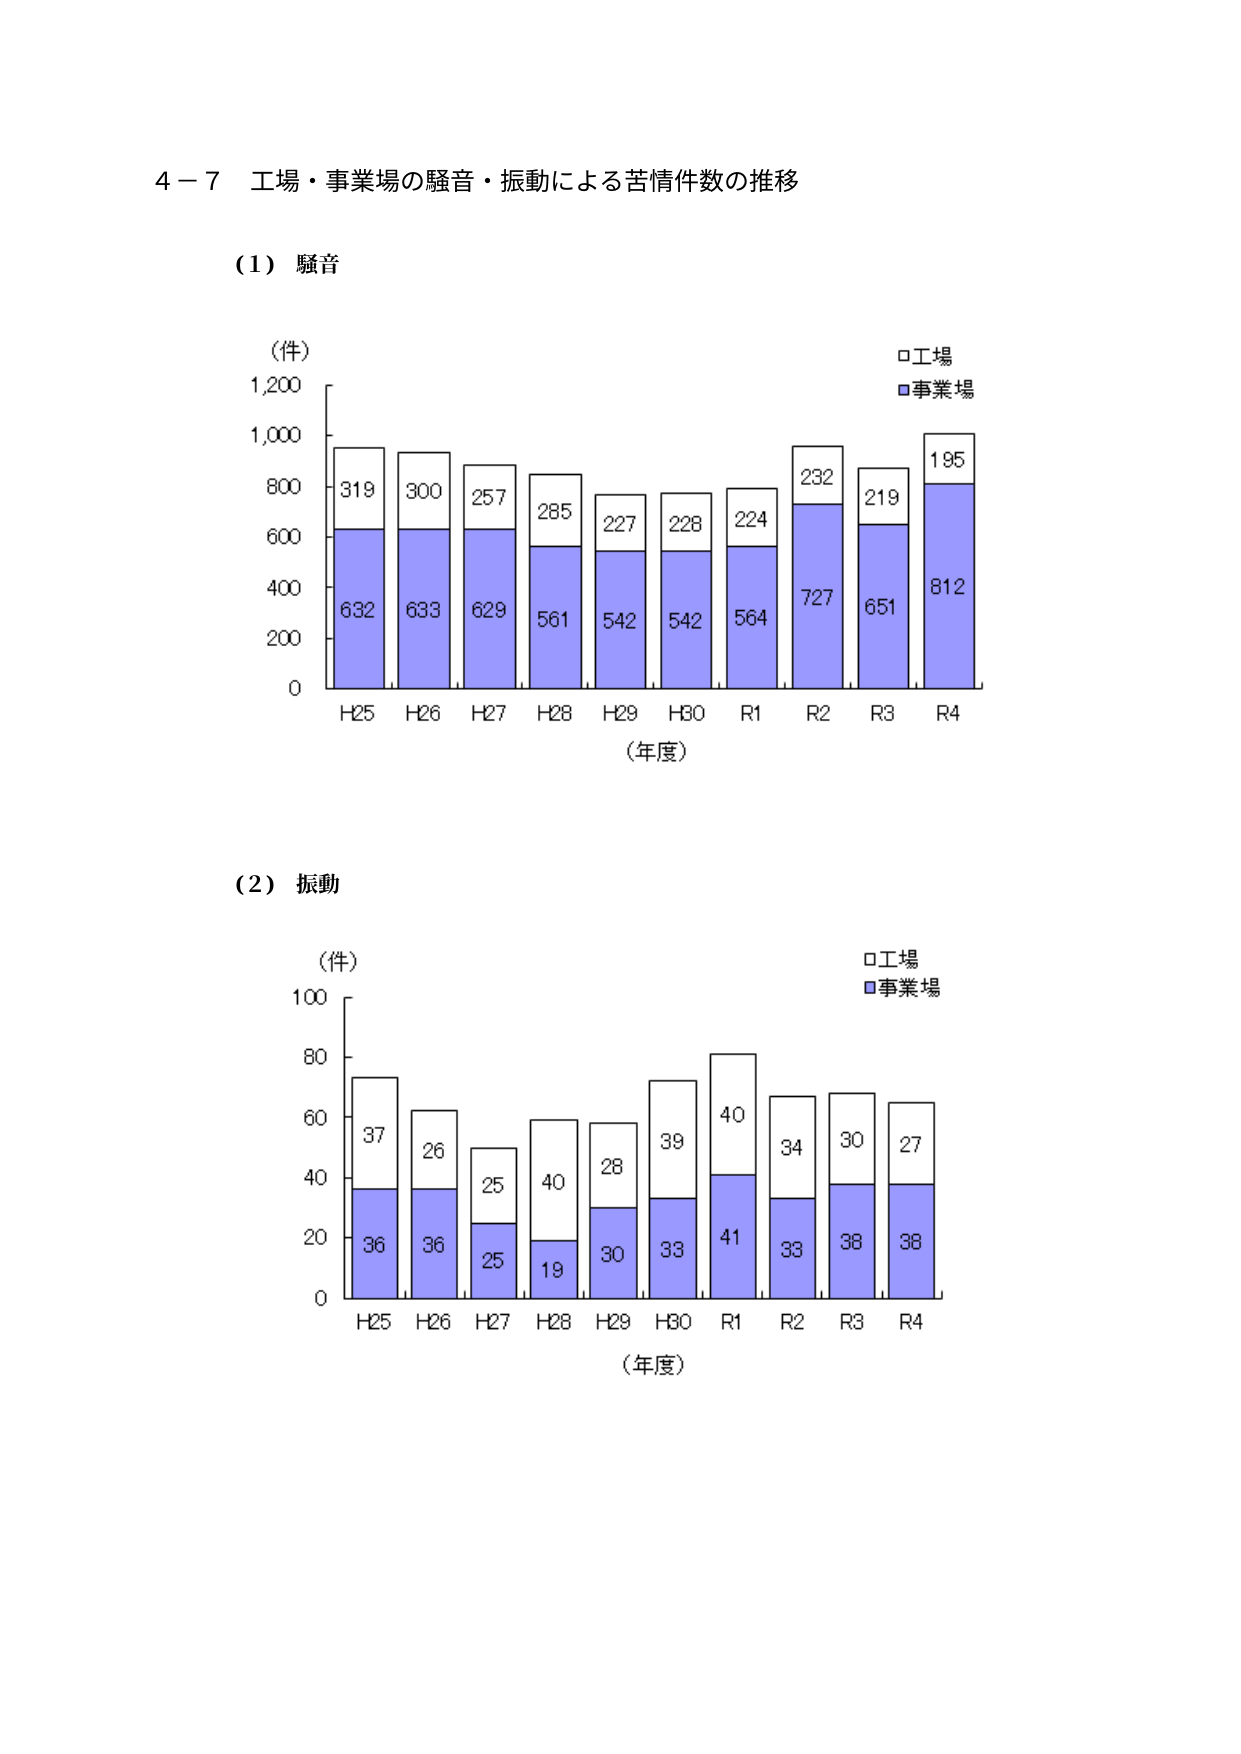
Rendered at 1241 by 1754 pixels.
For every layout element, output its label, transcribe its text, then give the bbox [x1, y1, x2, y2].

text (１) 騒音 [148, 244, 1092, 281]
picture [249, 327, 991, 768]
text ４－７ 工場・事業場の騒音・振動による苦情件数の推移 [150, 161, 1089, 198]
text (２) 振動 [148, 865, 1092, 902]
picture [286, 948, 954, 1383]
